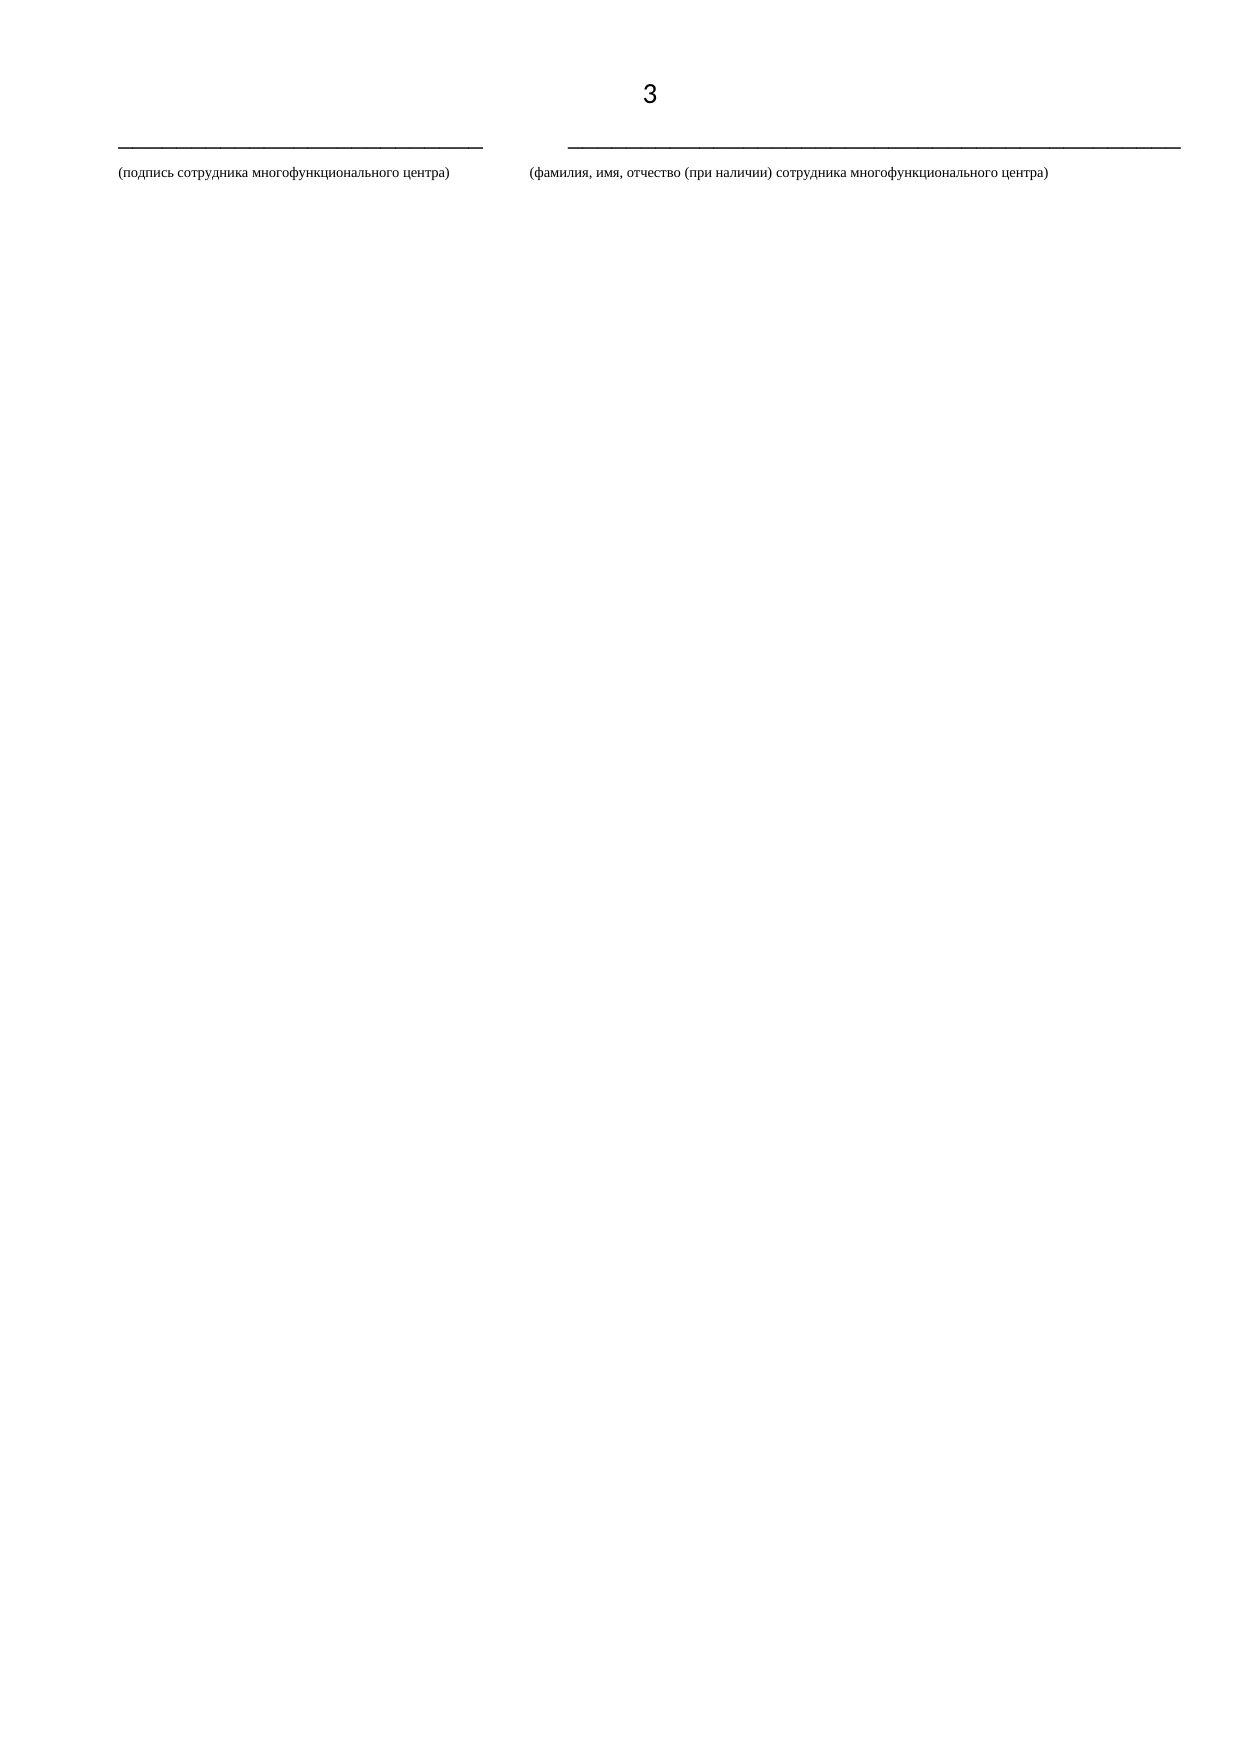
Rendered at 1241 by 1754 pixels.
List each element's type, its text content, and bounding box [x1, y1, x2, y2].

text _________________________ __________________________________________ [118, 118, 1181, 152]
text (подпись сотрудника многофункционального центра) (фамилия, имя, отчество (при наличии) сотрудника многофункционального центра) [118, 152, 1181, 180]
